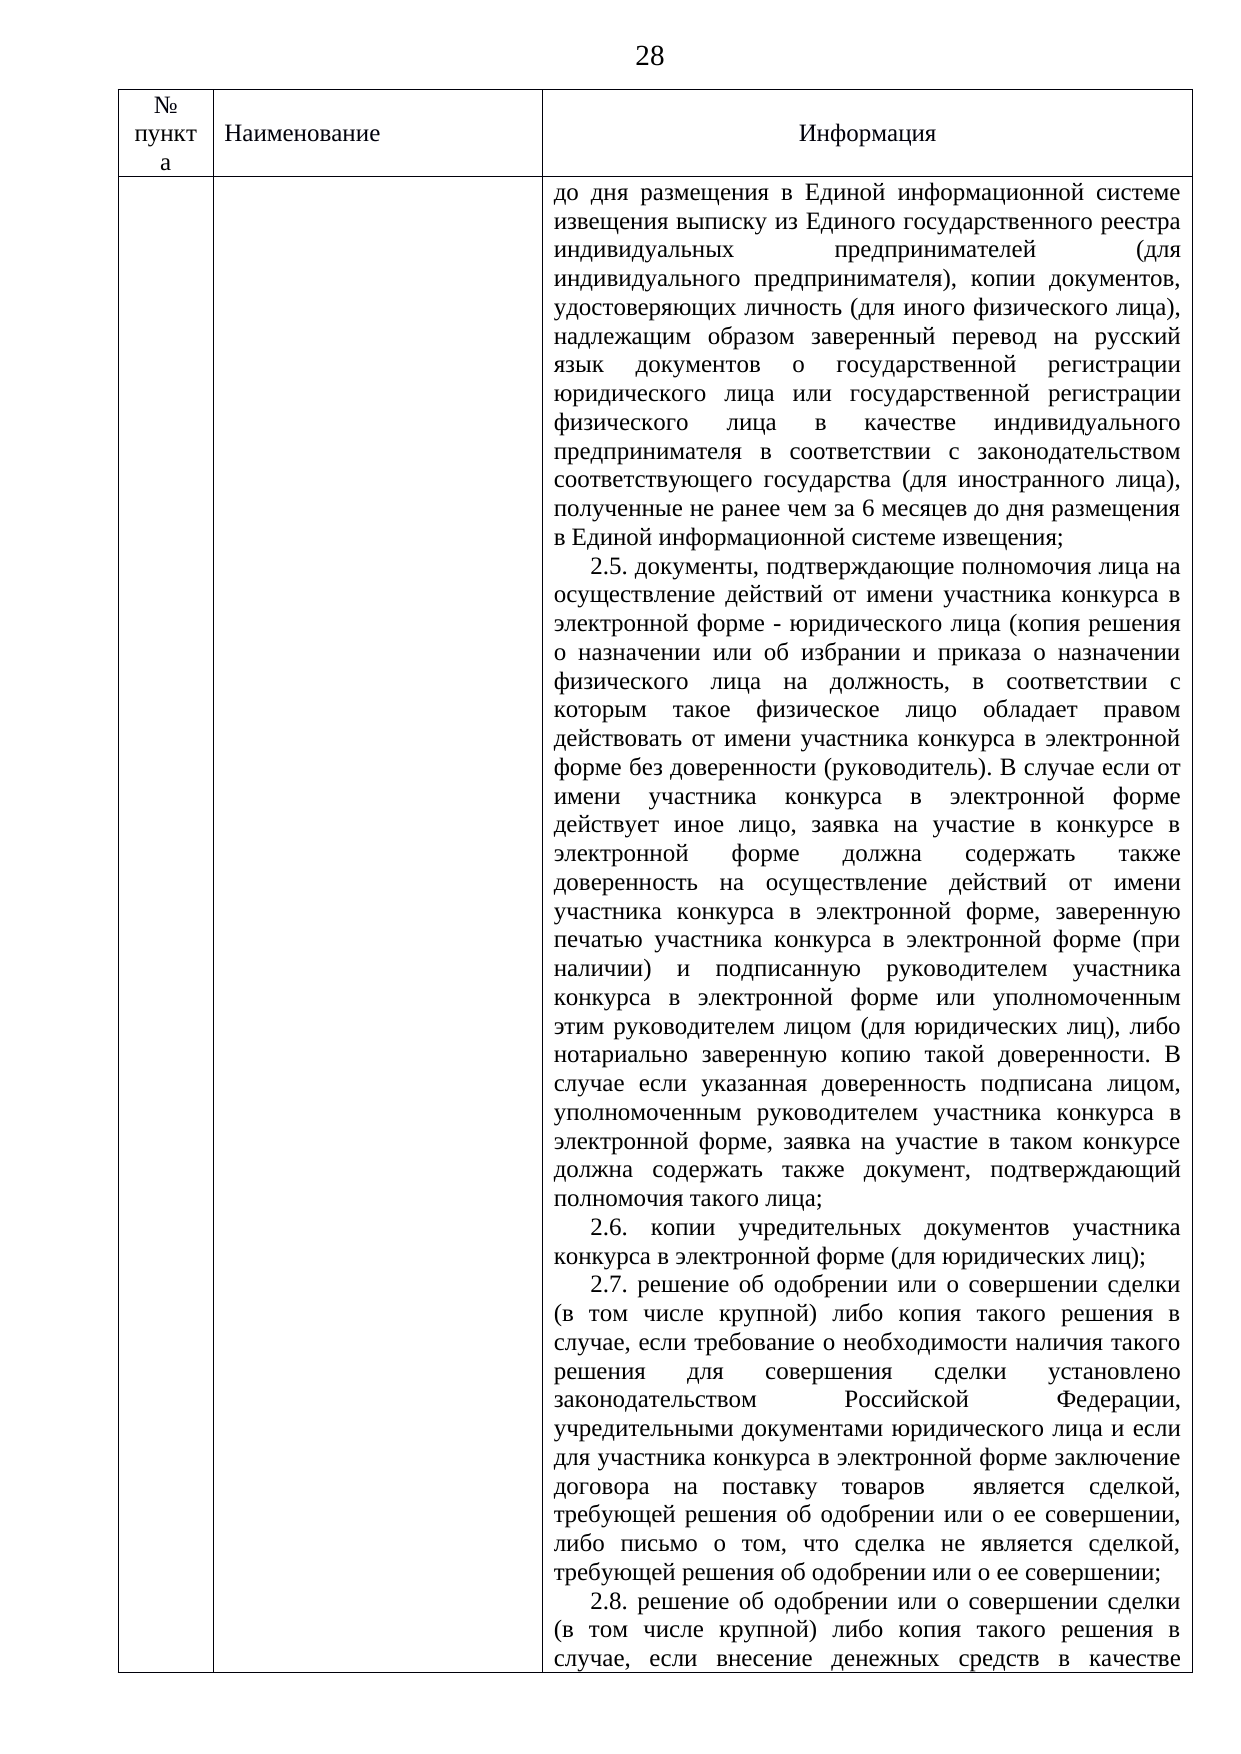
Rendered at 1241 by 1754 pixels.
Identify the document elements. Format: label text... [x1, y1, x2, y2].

table_cell [119, 177, 213, 1672]
table_header № пункта [119, 90, 213, 176]
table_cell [543, 177, 1192, 1672]
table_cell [214, 177, 542, 1672]
table_header Наименование [214, 90, 542, 176]
table_header Информация [543, 90, 1192, 176]
